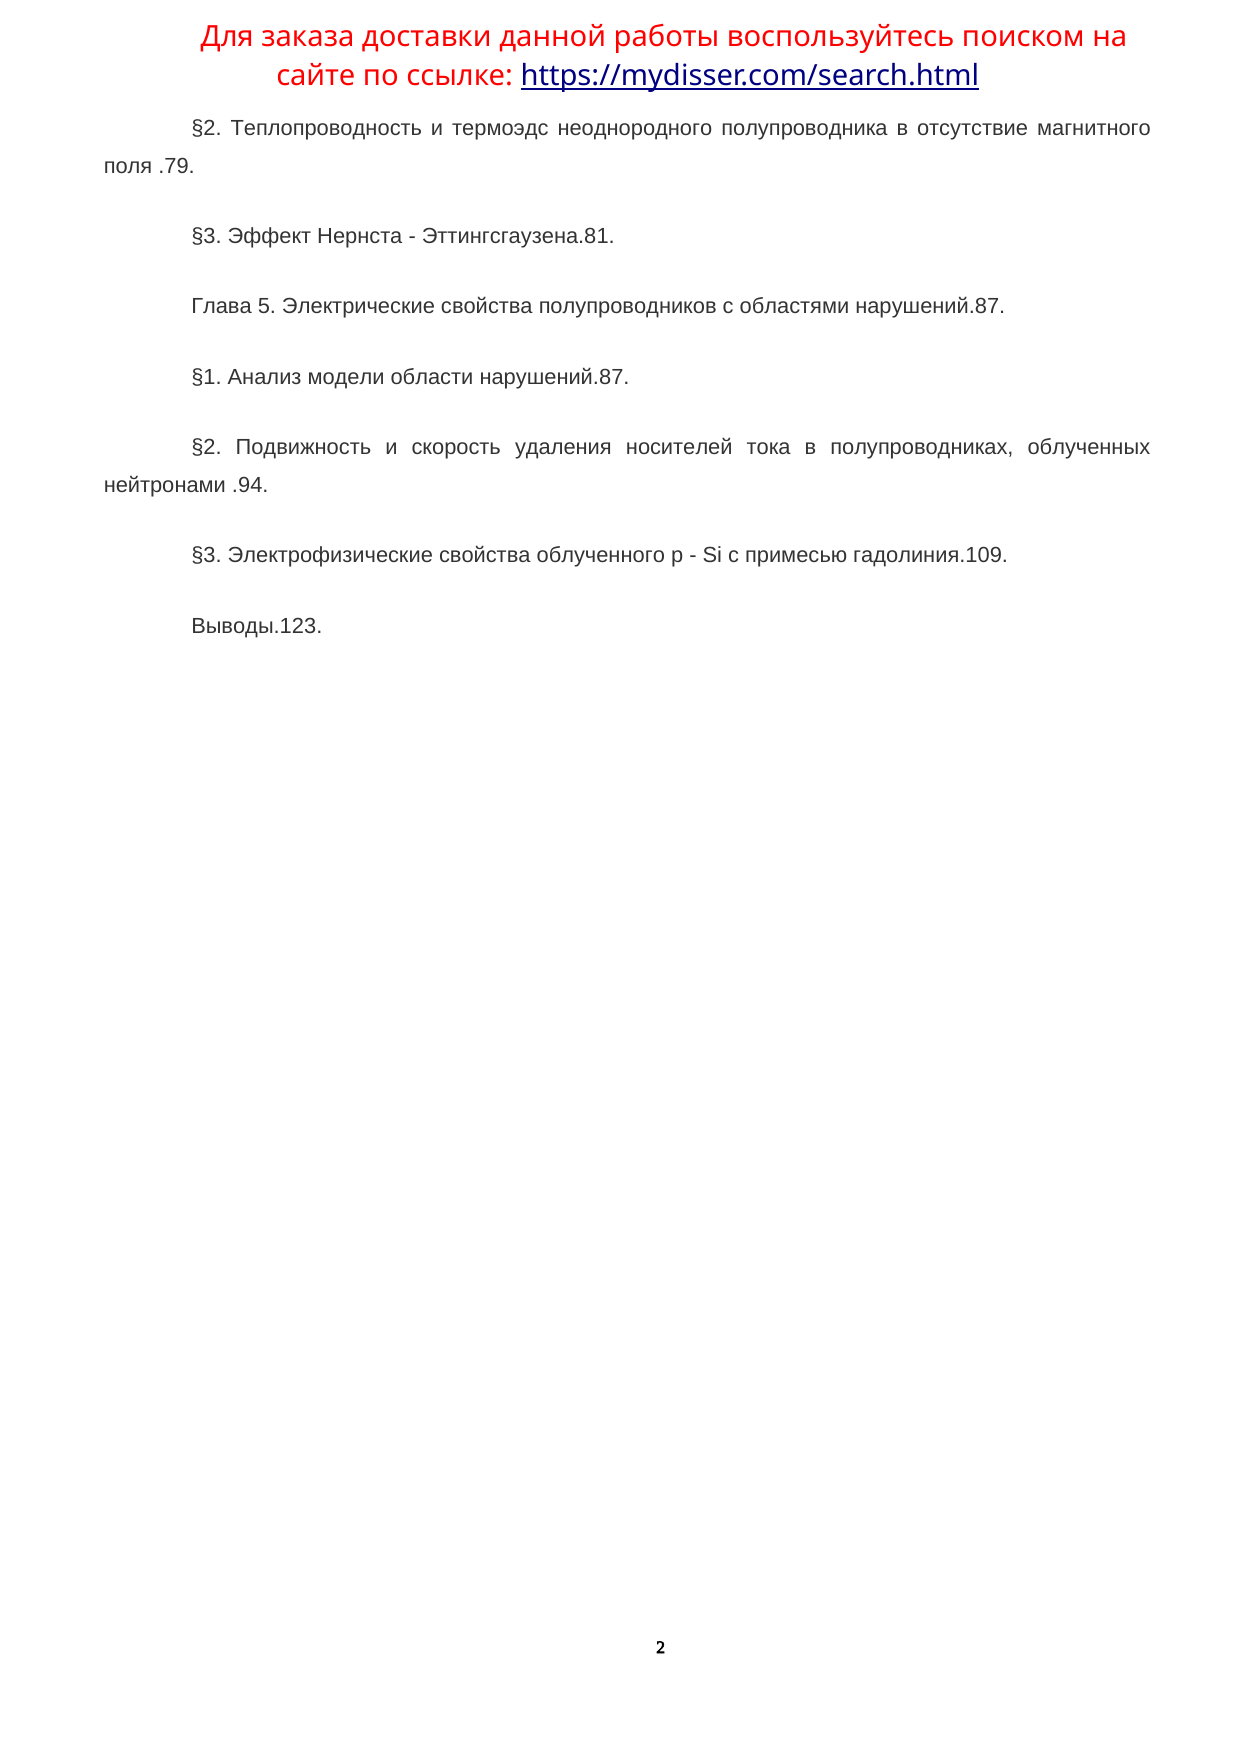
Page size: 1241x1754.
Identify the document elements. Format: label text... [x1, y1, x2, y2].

text §3. Эффект Нернста - Эттингсгаузена.81. [103, 223, 1152, 248]
text §3. Электрофизические свойства облученного р - Si с примесью гадолиния.109. [103, 542, 1152, 567]
text Глава 5. Электрические свойства полупроводников с областями нарушений.87. [103, 293, 1152, 319]
text §2. Подвижность и скорость удаления носителей тока в полупроводниках, облученных нейтронами .94. [103, 434, 1152, 497]
text §1. Анализ модели области нарушений.87. [103, 364, 1152, 389]
text Выводы.123. [103, 612, 1152, 638]
text §2. Теплопроводность и термоэдс неоднородного полупроводника в отсутствие магнитного поля .79. [103, 115, 1152, 178]
